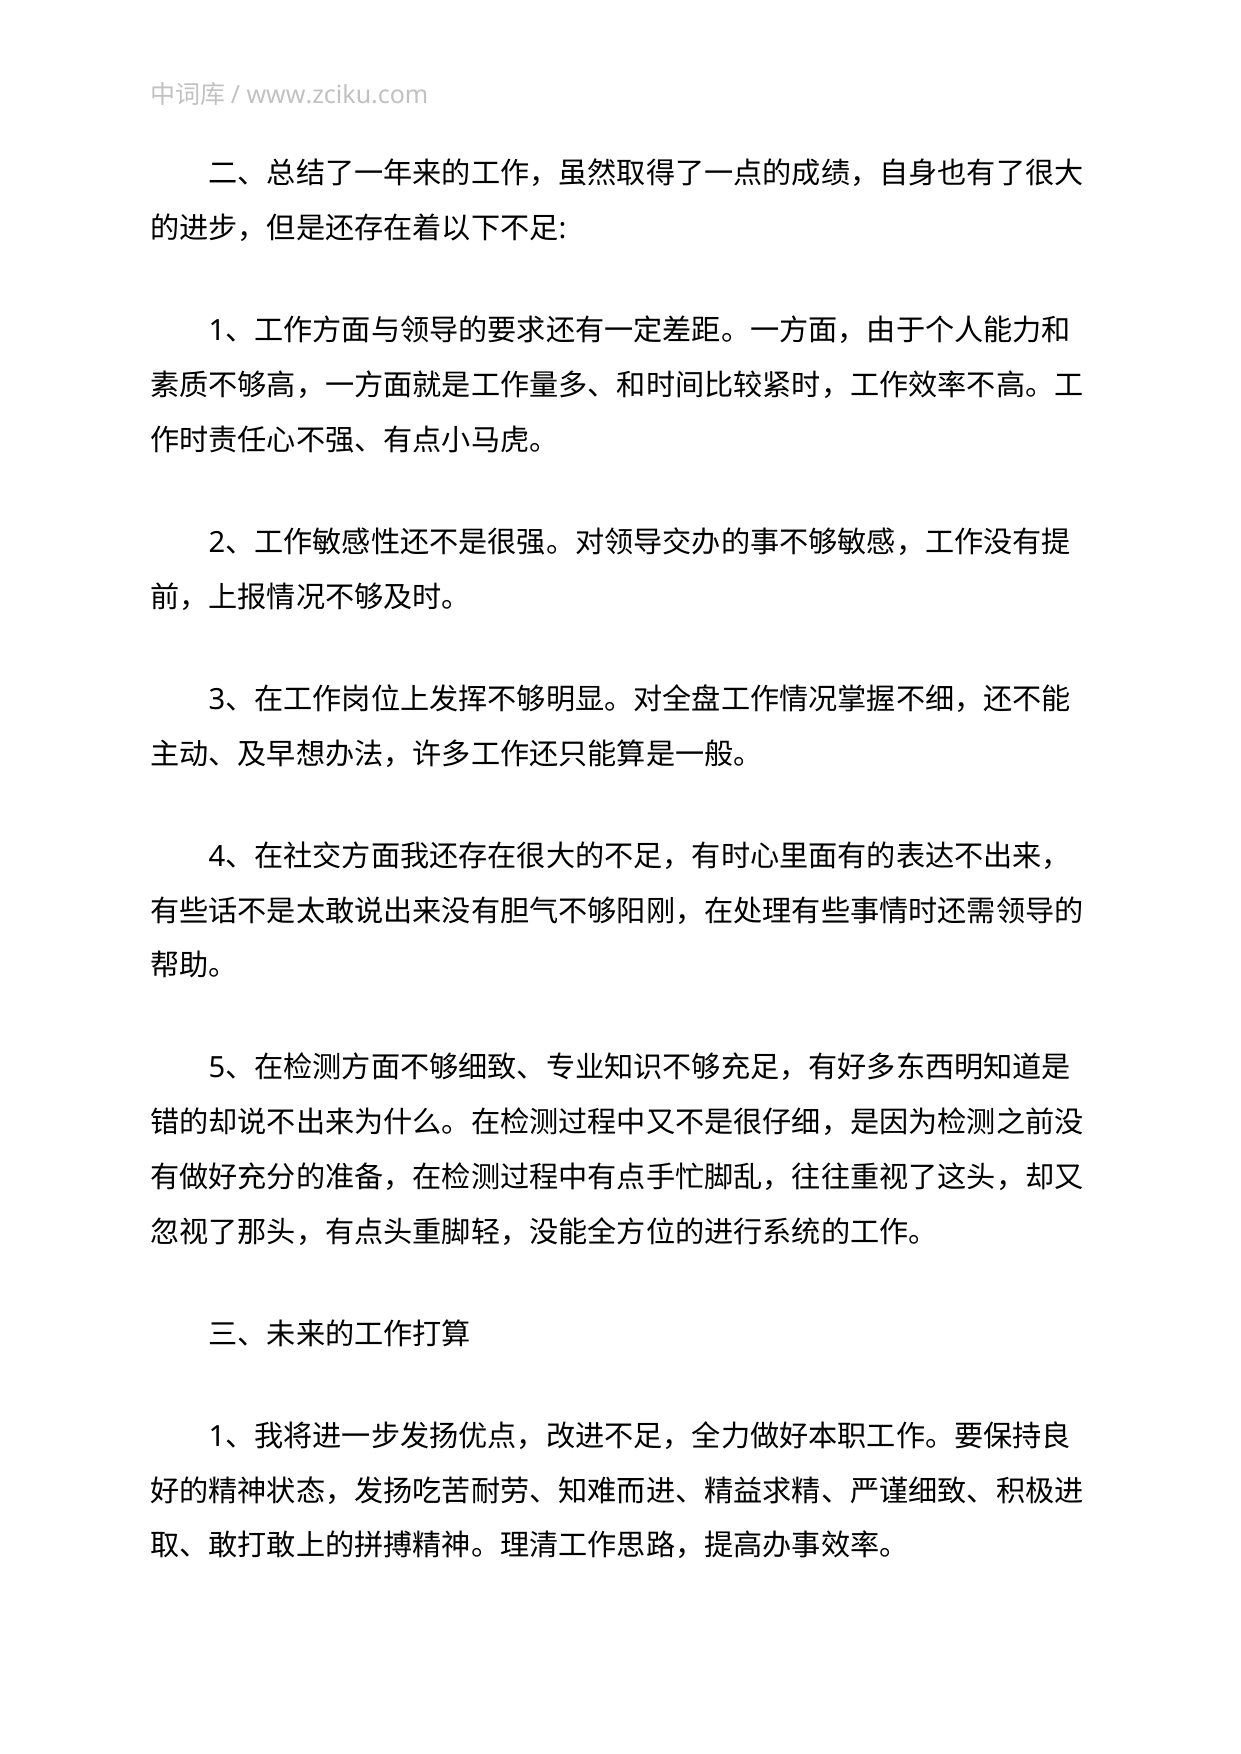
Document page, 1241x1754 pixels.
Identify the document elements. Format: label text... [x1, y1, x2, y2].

text 5、在检测方面不够细致、专业知识不够充足，有好多东西明知道是错的却说不出来为什么。在检测过程中又不是很仔细，是因为检测之前没有做好充分的准备，在检测过程中有点手忙脚乱，往往重视了这头，却又忽视了那头，有点头重脚轻，没能全方位的进行系统的工作。 [150, 1044, 1090, 1251]
text 1、工作方面与领导的要求还有一定差距。一方面，由于个人能力和素质不够高，一方面就是工作量多、和时间比较紧时，工作效率不高。工作时责任心不强、有点小马虎。 [150, 307, 1090, 459]
text 4、在社交方面我还存在很大的不足，有时心里面有的表达不出来，有些话不是太敢说出来没有胆气不够阳刚，在处理有些事情时还需领导的帮助。 [150, 832, 1090, 984]
text 三、未来的工作打算 [150, 1310, 1090, 1353]
text 2、工作敏感性还不是很强。对领导交办的事不够敏感，工作没有提前，上报情况不够及时。 [150, 518, 1090, 616]
text 二、总结了一年来的工作，虽然取得了一点的成绩，自身也有了很大的进步，但是还存在着以下不足: [150, 150, 1090, 247]
text 3、在工作岗位上发挥不够明显。对全盘工作情况掌握不细，还不能主动、及早想办法，许多工作还只能算是一般。 [150, 675, 1090, 773]
text 1、我将进一步发扬优点，改进不足，全力做好本职工作。要保持良好的精神状态，发扬吃苦耐劳、知难而进、精益求精、严谨细致、积极进取、敢打敢上的拼搏精神。理清工作思路，提高办事效率。 [150, 1412, 1090, 1564]
